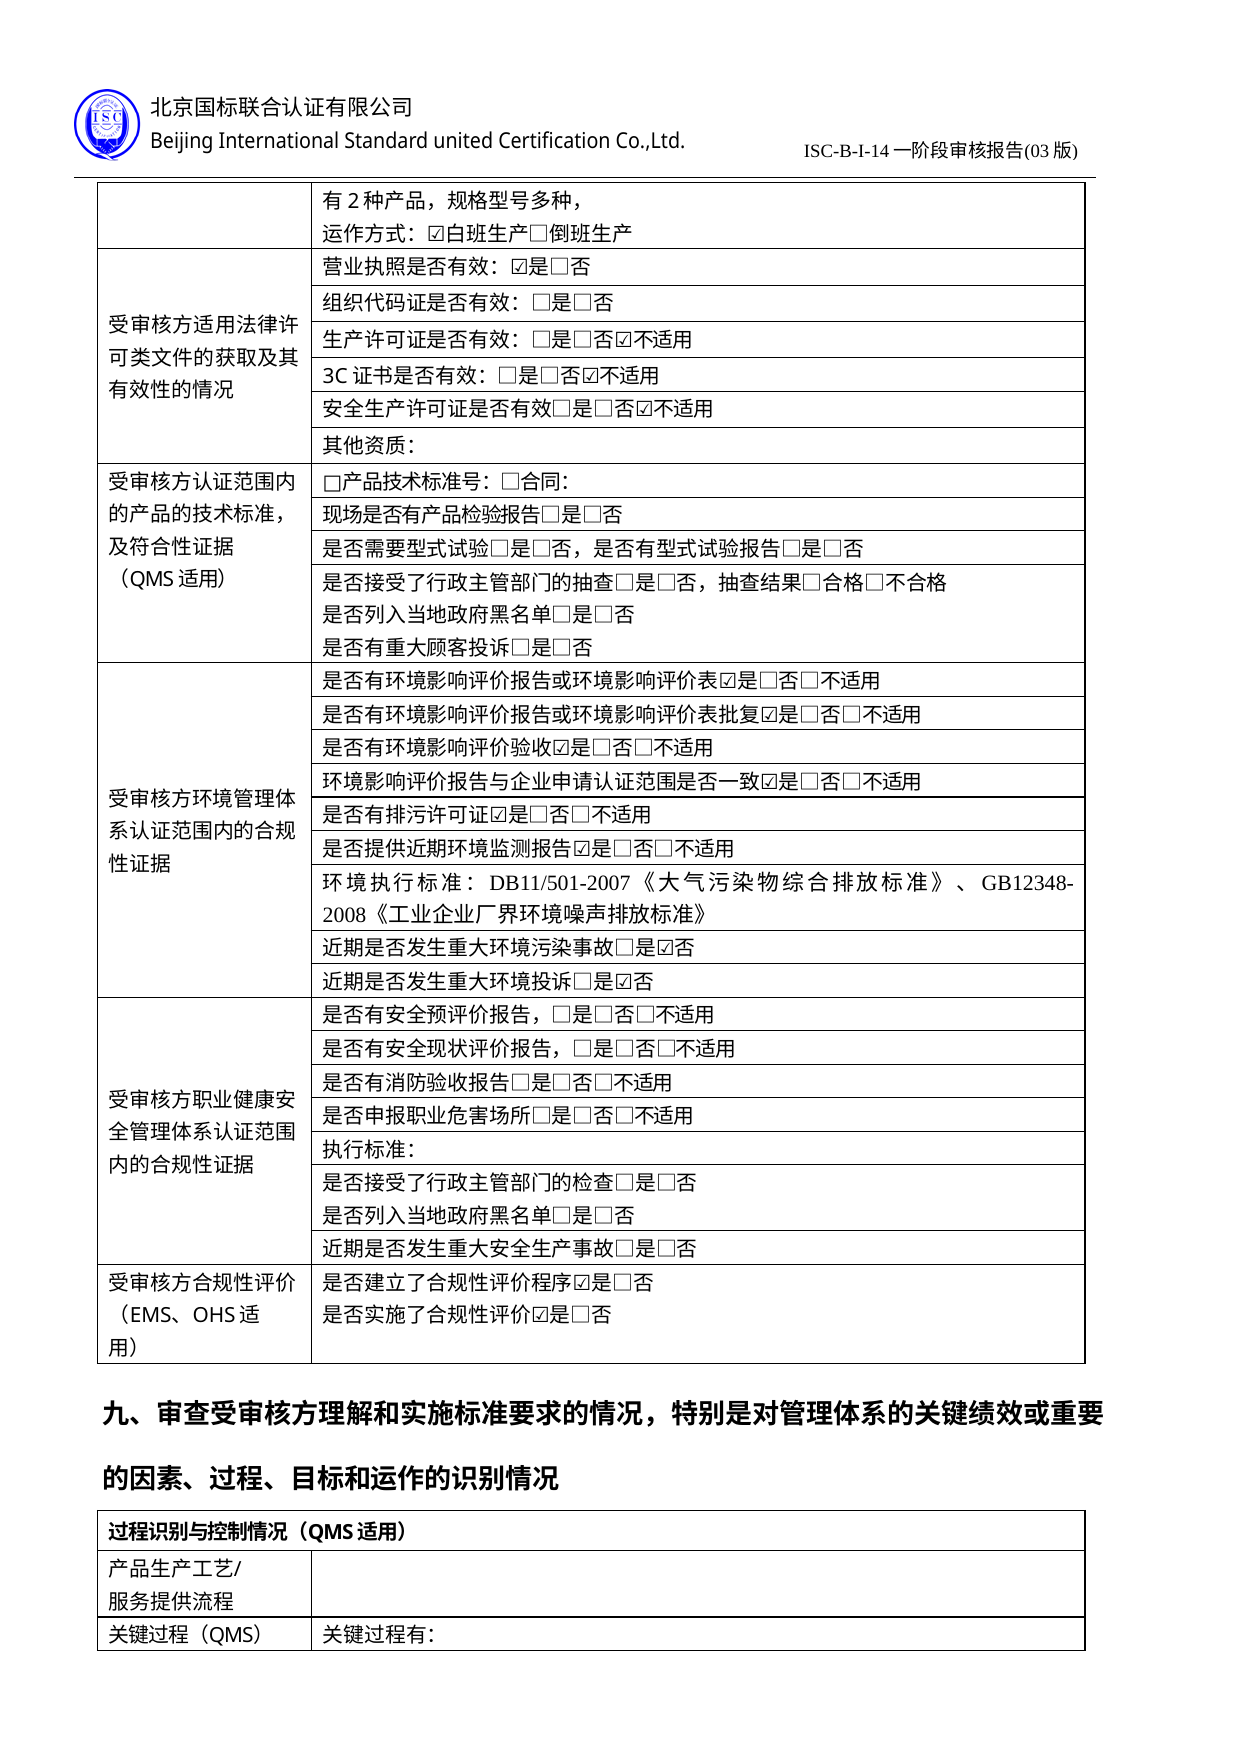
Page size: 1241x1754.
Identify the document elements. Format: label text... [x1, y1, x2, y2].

table_cell 是否有安全预评价报告，□是□否□不适用 [312, 998, 1084, 1030]
table_header 过程识别与控制情况（QMS适用） [98, 1511, 1084, 1550]
table_cell 是否建立了合规性评价程序☑是□否 是否实施了合规性评价☑是□否 [312, 1265, 1084, 1362]
table_cell 是否申报职业危害场所□是□否□不适用 [312, 1098, 1084, 1131]
table_cell 是否有消防验收报告□是□否□不适用 [312, 1065, 1084, 1097]
table_cell 是否需要型式试验□是□否，是否有型式试验报告□是□否 [312, 531, 1084, 564]
table_cell □产品技术标准号：□合同： [312, 464, 1084, 497]
table_cell 营业执照是否有效：☑是□否 [312, 249, 1084, 284]
table_cell 关键过程（QMS） [98, 1618, 311, 1650]
table_cell [312, 1551, 1084, 1616]
table_cell 是否接受了行政主管部门的检查□是□否 是否列入当地政府黑名单□是□否 [312, 1165, 1084, 1230]
table_cell 受审核方认证范围内的产品的技术标准，及符合性证据 （QMS适用） [98, 464, 311, 662]
table_cell 其他资质： [312, 428, 1084, 463]
table_cell 执行标准： [312, 1132, 1084, 1164]
table_cell 是否有环境影响评价验收☑是□否□不适用 [312, 730, 1084, 763]
table_cell 近期是否发生重大安全生产事故□是□否 [312, 1231, 1084, 1264]
table_cell 受审核方适用法律许可类文件的获取及其有效性的情况 [98, 249, 311, 463]
table_cell 有2种产品，规格型号多种， 运作方式：☑白班生产□倒班生产 [312, 183, 1084, 248]
table_cell 近期是否发生重大环境污染事故□是☑否 [312, 931, 1084, 963]
table_cell 安全生产许可证是否有效□是□否☑不适用 [312, 392, 1084, 427]
table_cell 是否有环境影响评价报告或环境影响评价表☑是□否□不适用 [312, 663, 1084, 696]
table_cell 是否有排污许可证☑是□否□不适用 [312, 798, 1084, 830]
table_cell 是否接受了行政主管部门的抽查□是□否，抽查结果□合格□不合格 是否列入当地政府黑名单□是□否 是否有重大顾客投诉□是□否 [312, 565, 1084, 662]
table_cell 受审核方合规性评价（EMS、OHS适用） [98, 1265, 311, 1362]
table_cell 环境影响评价报告与企业申请认证范围是否一致☑是□否□不适用 [312, 764, 1084, 796]
table_cell 近期是否发生重大环境投诉□是☑否 [312, 964, 1084, 997]
table_cell 现场是否有产品检验报告□是□否 [312, 498, 1084, 530]
picture [74, 89, 143, 161]
table_cell 产品生产工艺/ 服务提供流程 [98, 1551, 311, 1616]
table_cell 组织代码证是否有效：□是□否 [312, 286, 1084, 321]
table_cell 受审核方职业健康安全管理体系认证范围内的合规性证据 [98, 998, 311, 1264]
table_cell 3C证书是否有效：□是□否☑不适用 [312, 358, 1084, 391]
table_cell 是否有安全现状评价报告，□是□否□不适用 [312, 1031, 1084, 1064]
table_cell 关键过程有： [312, 1618, 1084, 1650]
table_cell 受审核方环境管理体系认证范围内的合规性证据 [98, 663, 311, 997]
table_cell 生产许可证是否有效：□是□否☑不适用 [312, 322, 1084, 357]
table_cell 是否提供近期环境监测报告☑是□否□不适用 [312, 831, 1084, 863]
table_cell 是否有环境影响评价报告或环境影响评价表批复☑是□否□不适用 [312, 697, 1084, 729]
text 九、审查受审核方理解和实施标准要求的情况，特别是对管理体系的关键绩效或重要的因素、过程、目标和运作的识别情况 [102, 1380, 1107, 1510]
table_cell 环境执行标准：DB11/501-2007《大气污染物综合排放标准》、GB12348-2008《工业企业厂界环境噪声排放标准》 [312, 865, 1084, 929]
